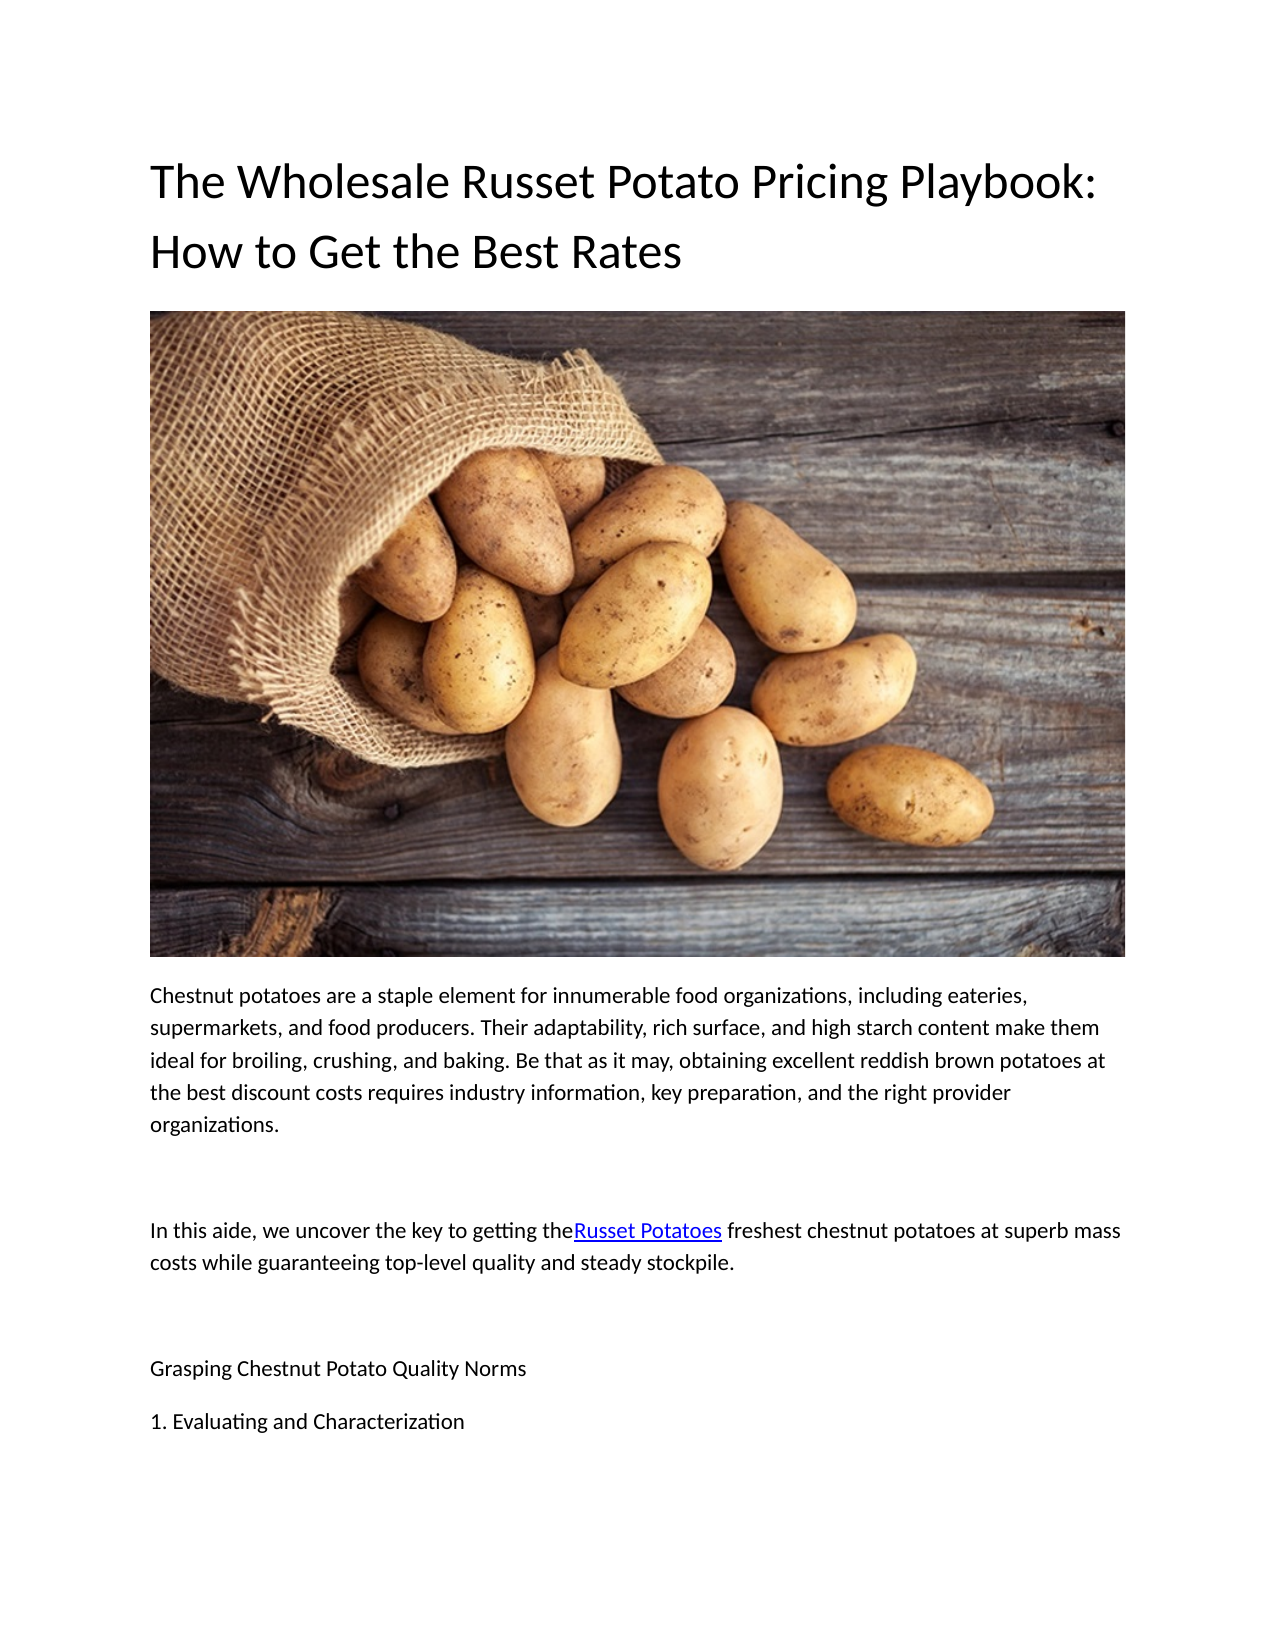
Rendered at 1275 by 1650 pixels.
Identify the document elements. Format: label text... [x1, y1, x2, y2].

text 1. Evaluating and Characterization [150, 1407, 1125, 1435]
text Grasping Chestnut Potato Quality Norms [150, 1354, 1125, 1382]
text Chestnut potatoes are a staple element for innumerable food organizations, including eateries, supermarkets, and food producers. Their adaptability, rich surface, and high starch content make them ideal for broiling, crushing, and baking. Be that as it may, obtaining excellent reddish brown potatoes at the best discount costs requires industry information, key preparation, and the right provider organizations. [150, 981, 1125, 1138]
picture [150, 311, 1125, 957]
text In this aide, we uncover the key to getting theRusset Potatoes freshest chestnut potatoes at superb mass costs while guaranteeing top-level quality and steady stockpile. [150, 1216, 1125, 1276]
text The Wholesale Russet Potato Pricing Playbook: How to Get the Best Rates [150, 150, 1125, 281]
